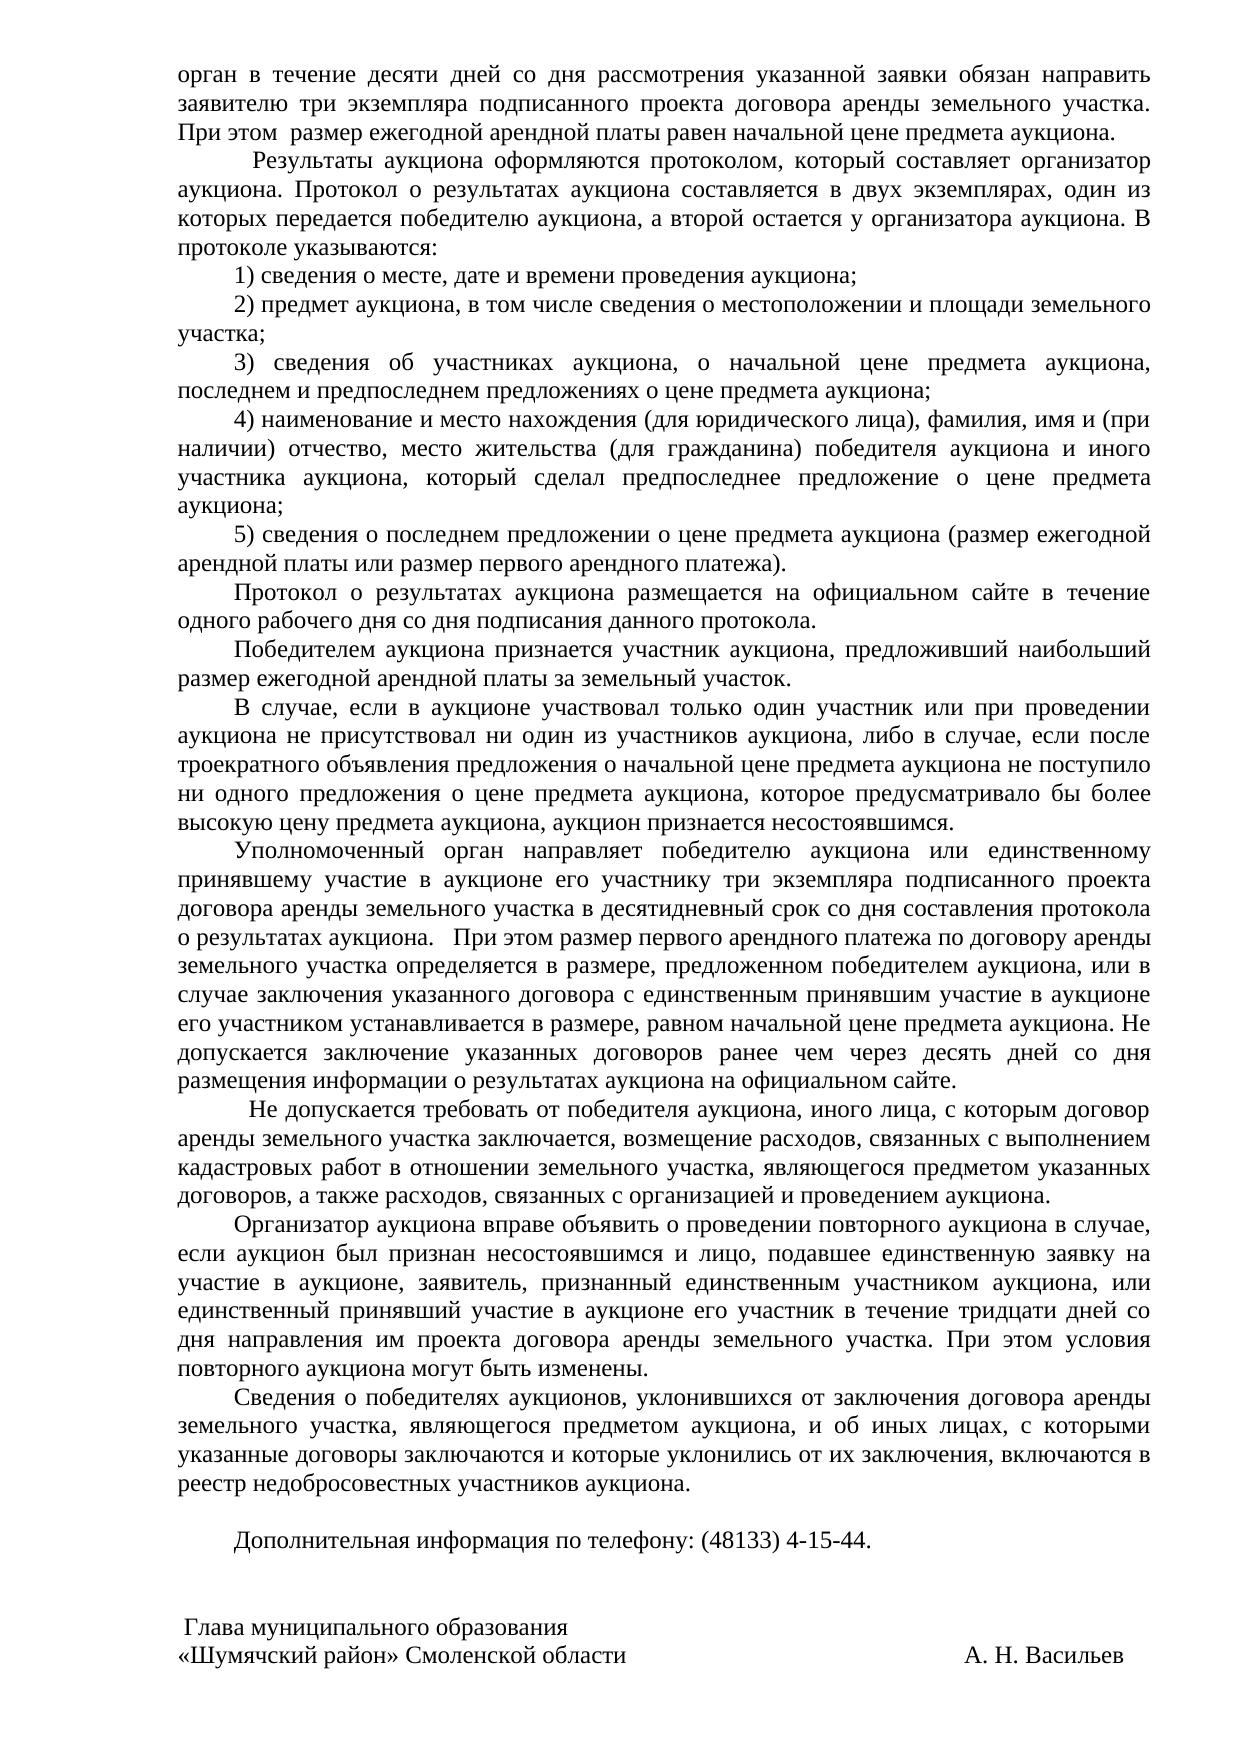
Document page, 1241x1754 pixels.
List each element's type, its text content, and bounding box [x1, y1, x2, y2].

text Результаты аукциона оформляются протоколом, который составляет организатор аукциона. Протокол о результатах аукциона составляется в двух экземплярах, один из которых передается победителю аукциона, а второй остается у организатора аукциона. В протоколе указываются: [177, 145, 1152, 260]
text 5) сведения о последнем предложении о цене предмета аукциона (размер ежегодной арендной платы или размер первого арендного платежа). [177, 519, 1152, 577]
text 2) предмет аукциона, в том числе сведения о местоположении и площади земельного участка; [177, 289, 1152, 347]
text Не допускается требовать от победителя аукциона, иного лица, с которым договор аренды земельного участка заключается, возмещение расходов, связанных с выполнением кадастровых работ в отношении земельного участка, являющегося предметом указанных договоров, а также расходов, связанных с организацией и проведением аукциона. [177, 1094, 1152, 1209]
text Уполномоченный орган направляет победителю аукциона или единственному принявшему участие в аукционе его участнику три экземпляра подписанного проекта договора аренды земельного участка в десятидневный срок со дня составления протокола о результатах аукциона. При этом размер первого арендного платежа по договору аренды земельного участка определяется в размере, предложенном победителем аукциона, или в случае заключения указанного договора с единственным принявшим участие в аукционе его участником устанавливается в размере, равном начальной цене предмета аукциона. Не допускается заключение указанных договоров ранее чем через десять дней со дня размещения информации о результатах аукциона на официальном сайте. [177, 835, 1152, 1094]
text Организатор аукциона вправе объявить о проведении повторного аукциона в случае, если аукцион был признан несостоявшимся и лицо, подавшее единственную заявку на участие в аукционе, заявитель, признанный единственным участником аукциона, или единственный принявший участие в аукционе его участник в течение тридцати дней со дня направления им проекта договора аренды земельного участка. При этом условия повторного аукциона могут быть изменены. [177, 1209, 1152, 1382]
text 3) сведения об участниках аукциона, о начальной цене предмета аукциона, последнем и предпоследнем предложениях о цене предмета аукциона; [177, 347, 1152, 404]
text «Шумячский район» Смоленской области А. Н. Васильев [177, 1640, 1152, 1669]
text Протокол о результатах аукциона размещается на официальном сайте в течение одного рабочего дня со дня подписания данного протокола. [177, 577, 1152, 634]
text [177, 59, 1152, 145]
text Победителем аукциона признается участник аукциона, предложивший наибольший размер ежегодной арендной платы за земельный участок. [177, 634, 1152, 692]
text 4) наименование и место нахождения (для юридического лица), фамилия, имя и (при наличии) отчество, место жительства (для гражданина) победителя аукциона и иного участника аукциона, который сделал предпоследнее предложение о цене предмета аукциона; [177, 404, 1152, 519]
text В случае, если в аукционе участвовал только один участник или при проведении аукциона не присутствовал ни один из участников аукциона, либо в случае, если после троекратного объявления предложения о начальной цене предмета аукциона не поступило ни одного предложения о цене предмета аукциона, которое предусматривало бы более высокую цену предмета аукциона, аукцион признается несостоявшимся. [177, 692, 1152, 835]
text Глава муниципального образования [177, 1612, 1152, 1640]
text Сведения о победителях аукционов, уклонившихся от заключения договора аренды земельного участка, являющегося предметом аукциона, и об иных лицах, с которыми указанные договоры заключаются и которые уклонились от их заключения, включаются в реестр недобросовестных участников аукциона. [177, 1382, 1152, 1497]
text Дополнительная информация по телефону: (48133) 4-15-44. [177, 1525, 1152, 1554]
text 1) сведения о месте, дате и времени проведения аукциона; [177, 260, 1152, 289]
